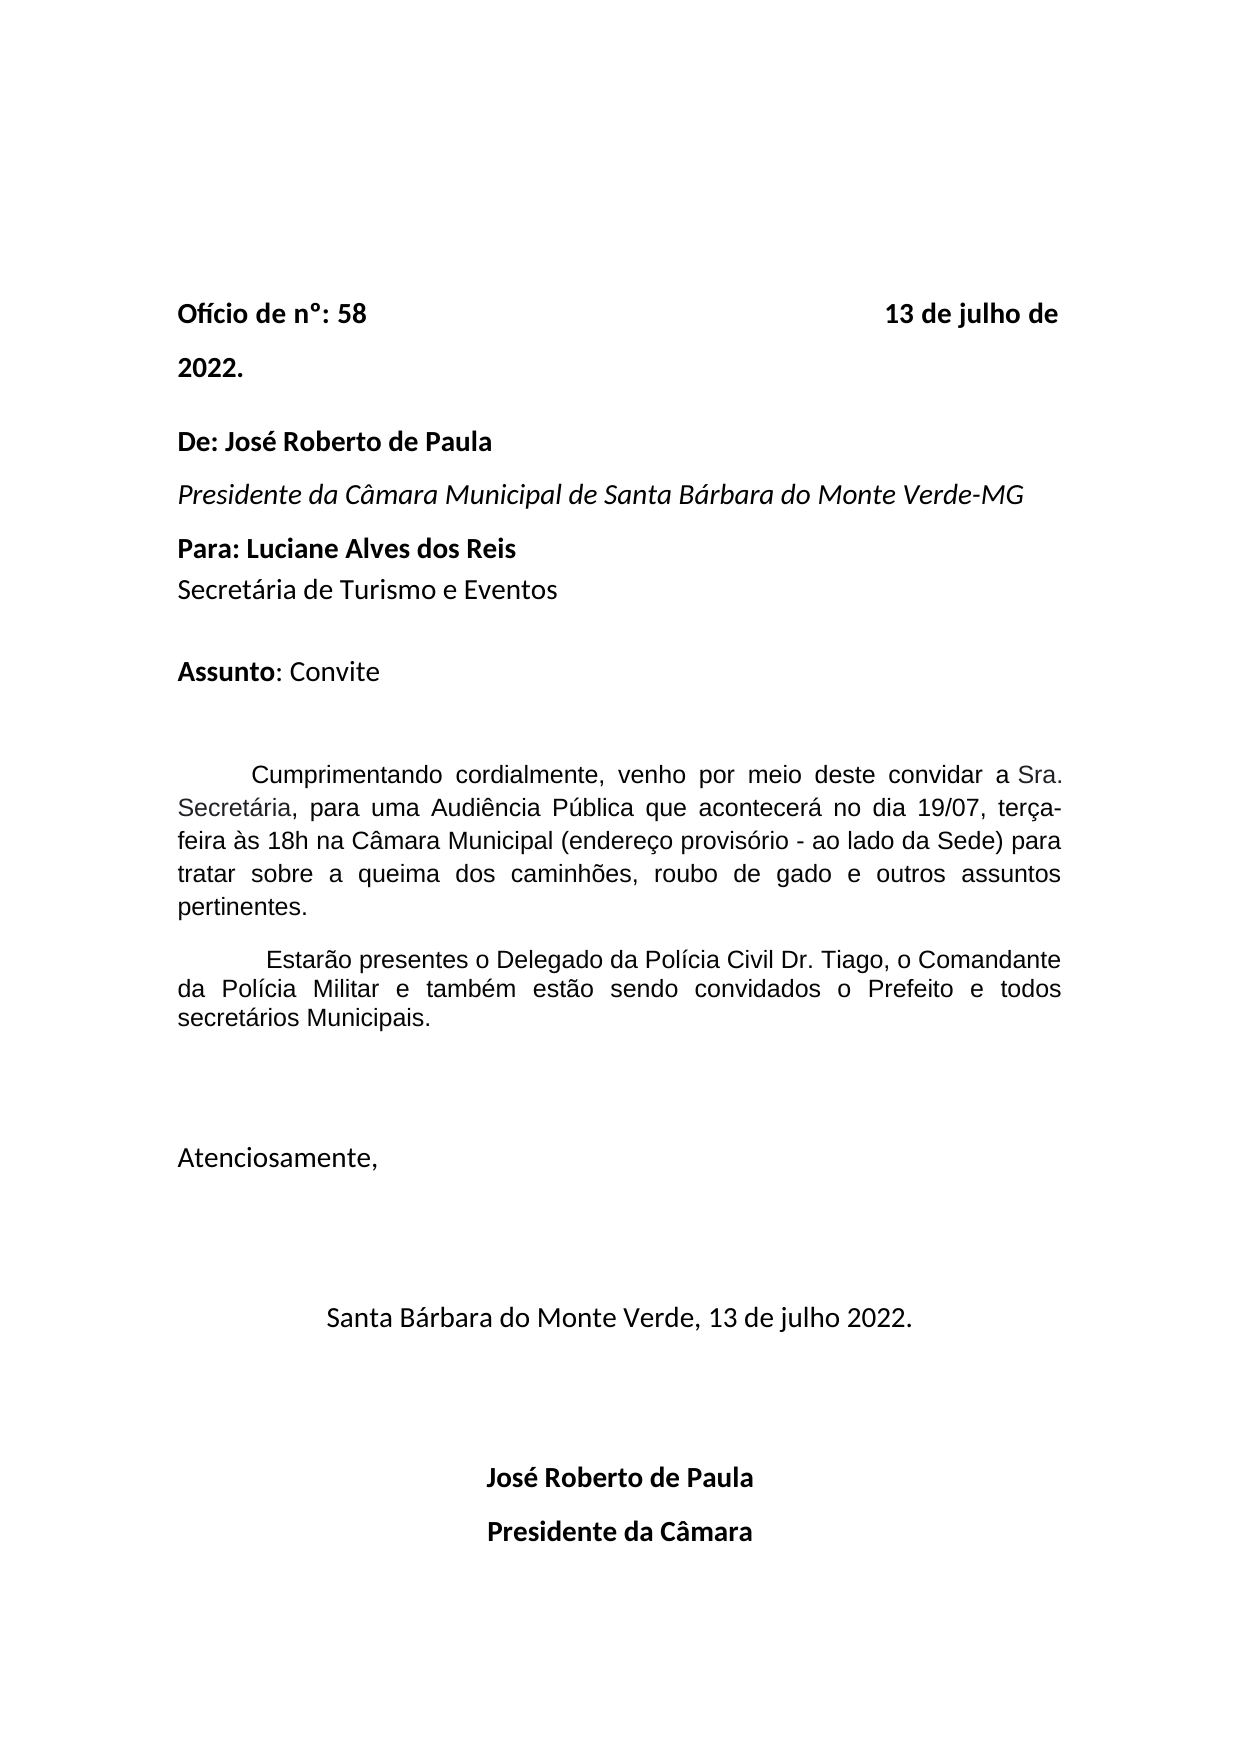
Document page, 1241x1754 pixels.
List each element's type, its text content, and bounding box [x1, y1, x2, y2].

text Presidente da Câmara [177, 1513, 1063, 1548]
text Secretária de Turismo e Eventos [177, 571, 1063, 606]
text Ofício de nº: 58 13 de julho de 2022. [177, 295, 1063, 384]
text Para: Luciane Alves dos Reis [177, 530, 1063, 566]
text Cumprimentando cordialmente, venho por meio deste convidar a Sra. Secretária, para uma Audiência Pública que acontecerá no dia 19/07, terça-feira às 18h na Câmara Municipal (endereço provisório - ao lado da Sede) para tratar sobre a queima dos caminhões, roubo de gado e outros assuntos pertinentes. [177, 759, 1063, 920]
text Santa Bárbara do Monte Verde, 13 de julho 2022. [177, 1299, 1063, 1334]
text Estarão presentes o Delegado da Polícia Civil Dr. Tiago, o Comandante da Polícia Militar e também estão sendo convidados o Prefeito e todos secretários Municipais. [177, 946, 1063, 1032]
text José Roberto de Paula [177, 1459, 1063, 1495]
text Presidente da Câmara Municipal de Santa Bárbara do Monte Verde-MG [177, 476, 1063, 512]
text Assunto: Convite [177, 653, 1063, 688]
text De: José Roberto de Paula [177, 423, 1063, 459]
text Atenciosamente, [177, 1139, 1063, 1174]
